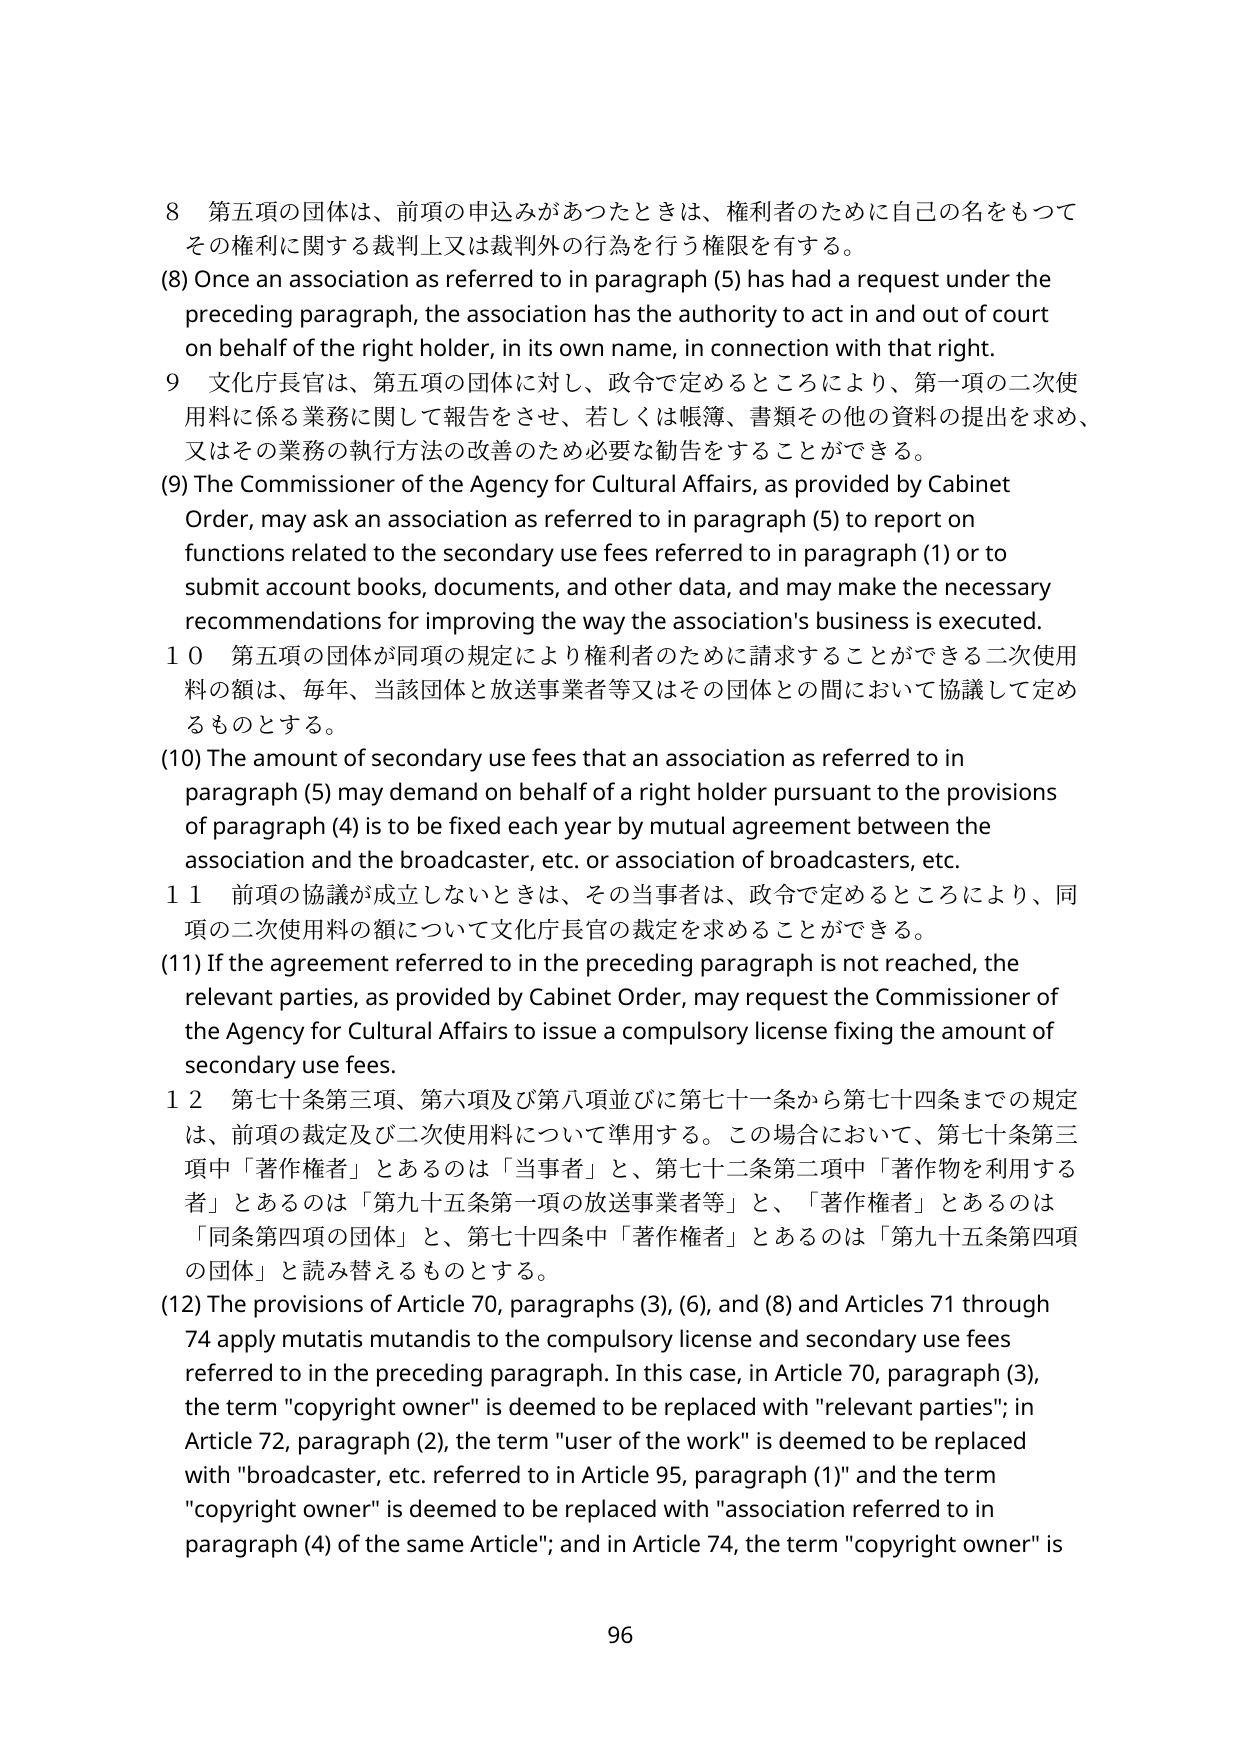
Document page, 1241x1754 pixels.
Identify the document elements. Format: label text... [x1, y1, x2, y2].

text (8) Once an association as referred to in paragraph (5) has had a request under the preceding paragraph, the association has the authority to act in and out of court on behalf of the right holder, in its own name, in connection with that right. [161, 262, 1079, 364]
text (9) The Commissioner of the Agency for Cultural Affairs, as provided by Cabinet Order, may ask an association as referred to in paragraph (5) to report on functions related to the secondary use fees referred to in paragraph (1) or to submit account books, documents, and other data, and may make the necessary recommendations for improving the way the association's business is executed. [161, 467, 1079, 638]
text ８ 第五項の団体は、前項の申込みがあつたときは、権利者のために自己の名をもつてその権利に関する裁判上又は裁判外の行為を行う権限を有する。 [161, 194, 1079, 262]
text １０ 第五項の団体が同項の規定により権利者のために請求することができる二次使用料の額は、毎年、当該団体と放送事業者等又はその団体との間において協議して定めるものとする。 [161, 638, 1079, 740]
text (10) The amount of secondary use fees that an association as referred to in paragraph (5) may demand on behalf of a right holder pursuant to the provisions of paragraph (4) is to be fixed each year by mutual agreement between the association and the broadcaster, etc. or association of broadcasters, etc. [161, 740, 1079, 877]
text (11) If the agreement referred to in the preceding paragraph is not reached, the relevant parties, as provided by Cabinet Order, may request the Commissioner of the Agency for Cultural Affairs to issue a compulsory license fixing the amount of secondary use fees. [161, 945, 1079, 1082]
text ９ 文化庁長官は、第五項の団体に対し、政令で定めるところにより、第一項の二次使用料に係る業務に関して報告をさせ、若しくは帳簿、書類その他の資料の提出を求め、又はその業務の執行方法の改善のため必要な勧告をすることができる。 [161, 364, 1079, 467]
text １１ 前項の協議が成立しないときは、その当事者は、政令で定めるところにより、同項の二次使用料の額について文化庁長官の裁定を求めることができる。 [161, 877, 1079, 945]
text １２ 第七十条第三項、第六項及び第八項並びに第七十一条から第七十四条までの規定は、前項の裁定及び二次使用料について準用する。この場合において、第七十条第三項中「著作権者」とあるのは「当事者」と、第七十二条第二項中「著作物を利用する者」とあるのは「第九十五条第一項の放送事業者等」と、「著作権者」とあるのは「同条第四項の団体」と、第七十四条中「著作権者」とあるのは「第九十五条第四項の団体」と読み替えるものとする。 [161, 1082, 1079, 1287]
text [161, 1287, 1079, 1560]
